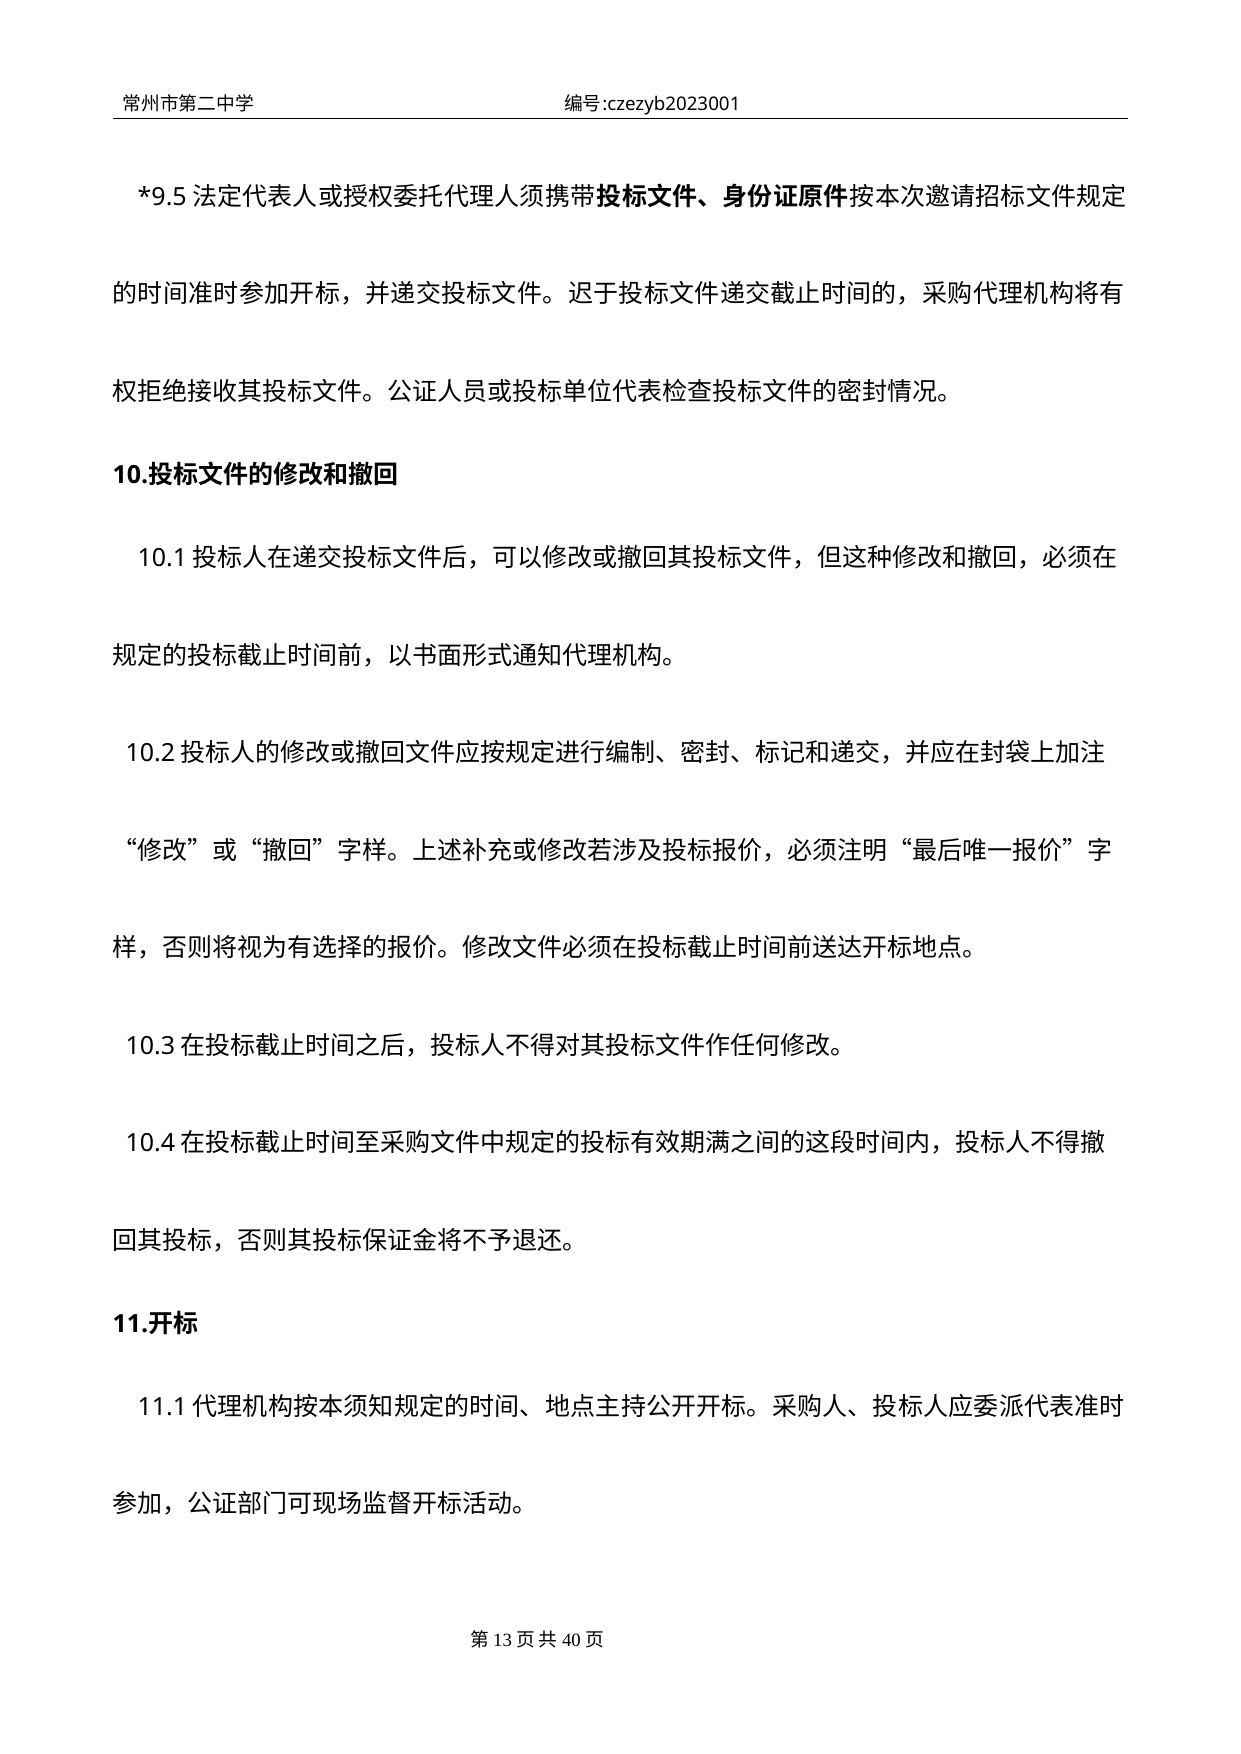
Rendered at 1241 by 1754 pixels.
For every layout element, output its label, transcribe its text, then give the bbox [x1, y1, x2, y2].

text 10.1投标人在递交投标文件后，可以修改或撤回其投标文件，但这种修改和撤回，必须在规定的投标截止时间前，以书面形式通知代理机构。 10.2投标人的修改或撤回文件应按规定进行编制、密封、标记和递交，并应在封袋上加注“修改”或“撤回”字样。上述补充或修改若涉及投标报价，必须注明“最后唯一报价”字样，否则将视为有选择的报价。修改文件必须在投标截止时间前送达开标地点。 10.3在投标截止时间之后，投标人不得对其投标文件作任何修改。 10.4在投标截止时间至采购文件中规定的投标有效期满之间的这段时间内，投标人不得撤回其投标，否则其投标保证金将不予退还。 [112, 523, 1128, 1271]
text 11.开标 [112, 1289, 1128, 1354]
text 10.投标文件的修改和撤回 [112, 440, 1128, 505]
text *9.5法定代表人或授权委托代理人须携带投标文件、身份证原件按本次邀请招标文件规定的时间准时参加开标，并递交投标文件。迟于投标文件递交截止时间的，采购代理机构将有权拒绝接收其投标文件。公证人员或投标单位代表检查投标文件的密封情况。 [112, 162, 1128, 422]
text 11.1代理机构按本须知规定的时间、地点主持公开开标。采购人、投标人应委派代表准时参加，公证部门可现场监督开标活动。 [112, 1372, 1128, 1534]
